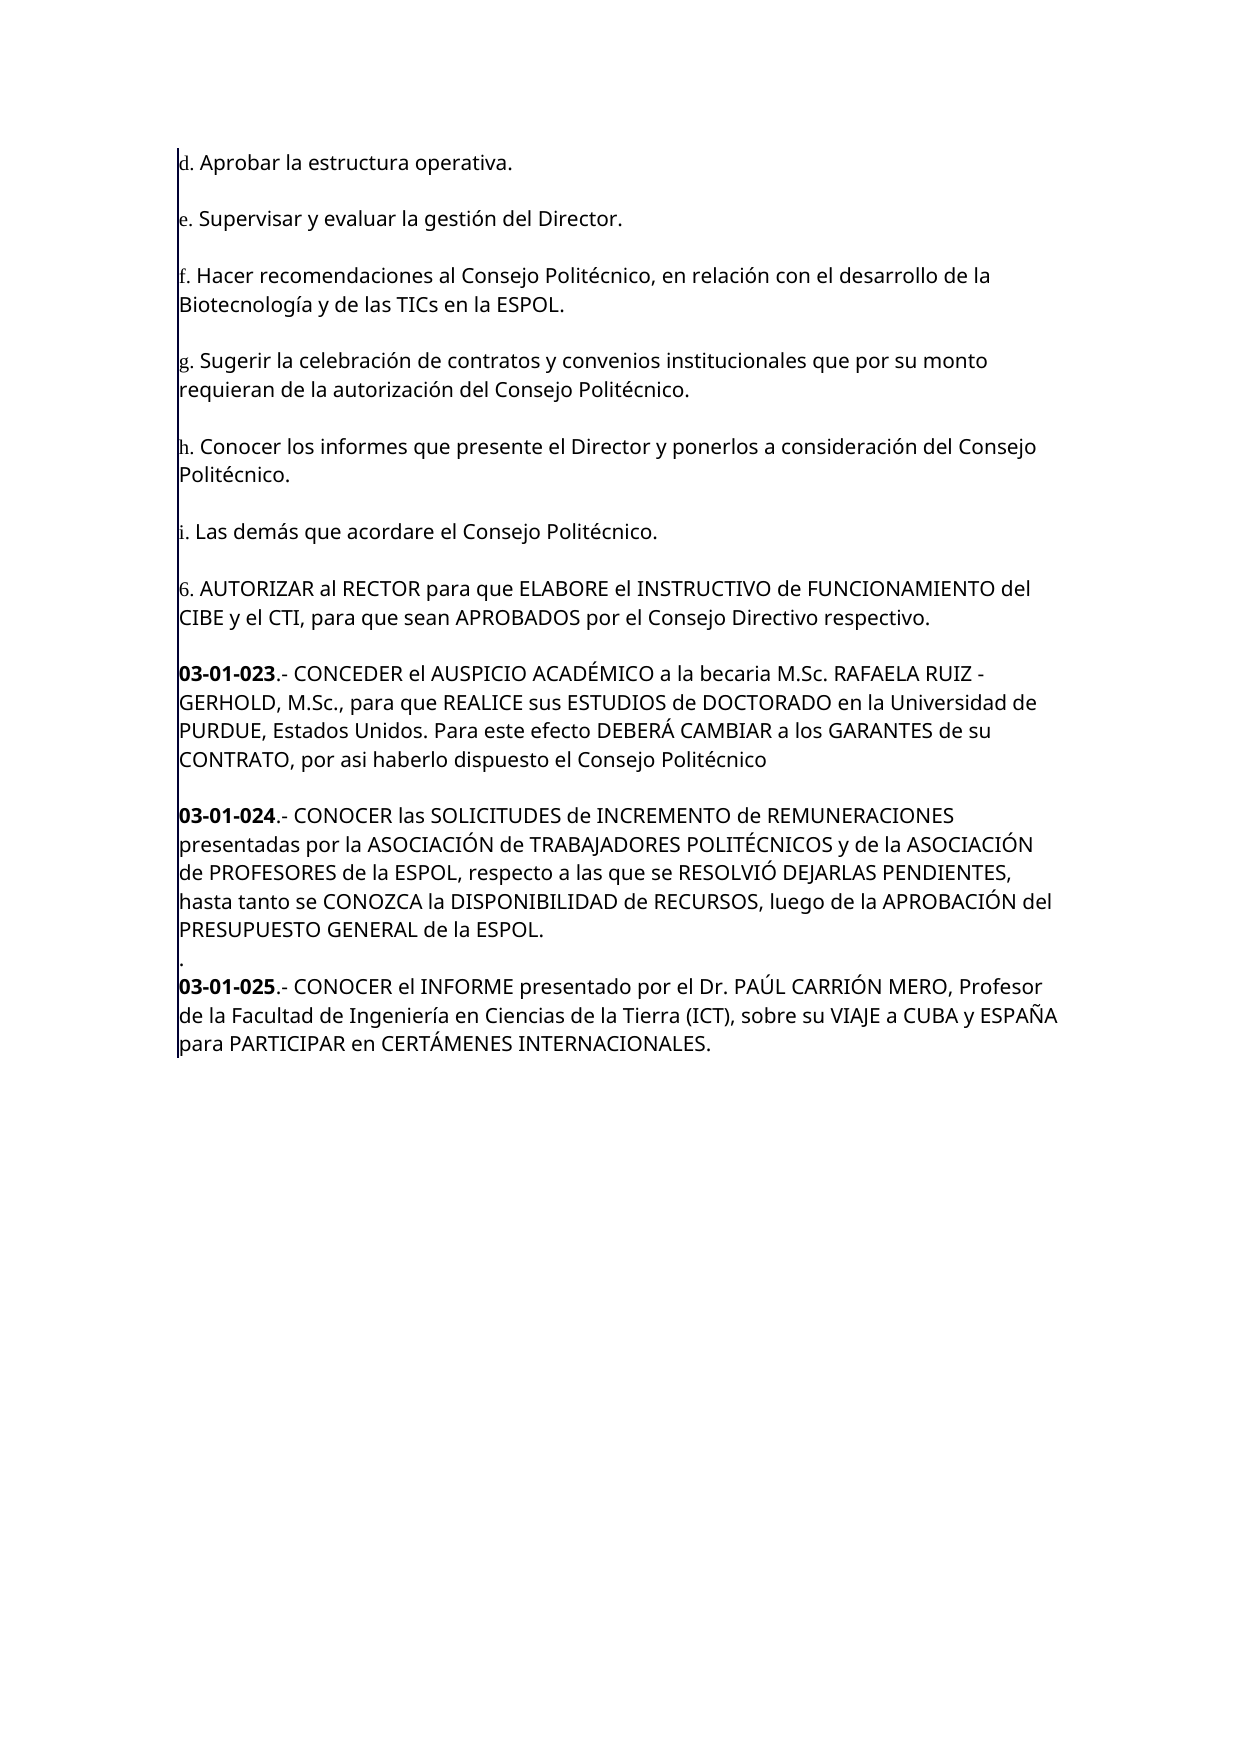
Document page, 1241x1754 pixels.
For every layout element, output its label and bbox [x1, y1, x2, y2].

table_cell [179, 148, 1063, 1058]
